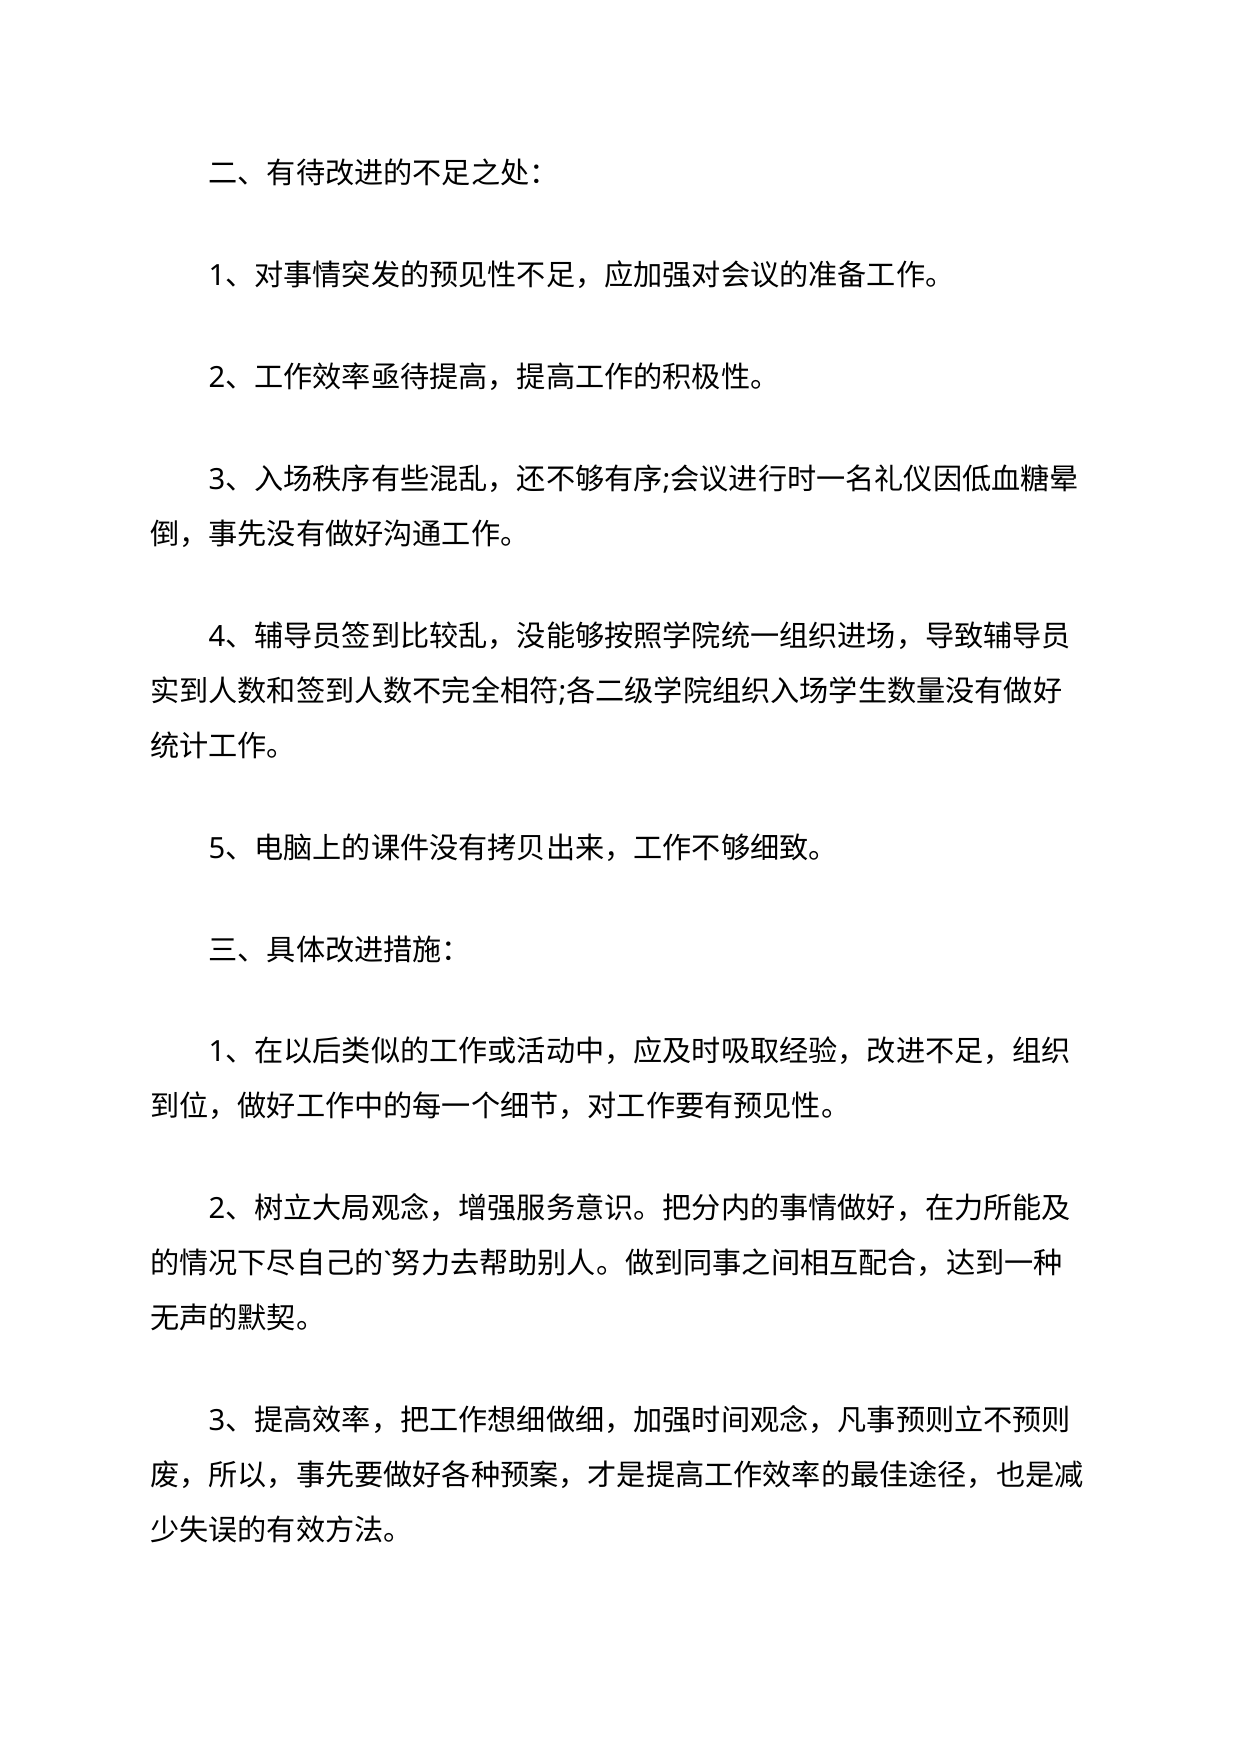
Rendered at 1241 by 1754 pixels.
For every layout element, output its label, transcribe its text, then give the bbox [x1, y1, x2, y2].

text 二、有待改进的不足之处： [150, 150, 1090, 192]
text 3、入场秩序有些混乱，还不够有序;会议进行时一名礼仪因低血糖晕倒，事先没有做好沟通工作。 [150, 456, 1090, 553]
text 2、工作效率亟待提高，提高工作的积极性。 [150, 354, 1090, 396]
text 1、对事情突发的预见性不足，应加强对会议的准备工作。 [150, 252, 1090, 294]
text 2、树立大局观念，增强服务意识。把分内的事情做好，在力所能及的情况下尽自己的`努力去帮助别人。做到同事之间相互配合，达到一种无声的默契。 [150, 1185, 1090, 1337]
text 1、在以后类似的工作或活动中，应及时吸取经验，改进不足，组织到位，做好工作中的每一个细节，对工作要有预见性。 [150, 1028, 1090, 1125]
text 4、辅导员签到比较乱，没能够按照学院统一组织进场，导致辅导员实到人数和签到人数不完全相符;各二级学院组织入场学生数量没有做好统计工作。 [150, 612, 1090, 765]
text 5、电脑上的课件没有拷贝出来，工作不够细致。 [150, 824, 1090, 867]
text 3、提高效率，把工作想细做细，加强时间观念，凡事预则立不预则废，所以，事先要做好各种预案，才是提高工作效率的最佳途径，也是减少失误的有效方法。 [150, 1397, 1090, 1549]
text 三、具体改进措施： [150, 926, 1090, 968]
